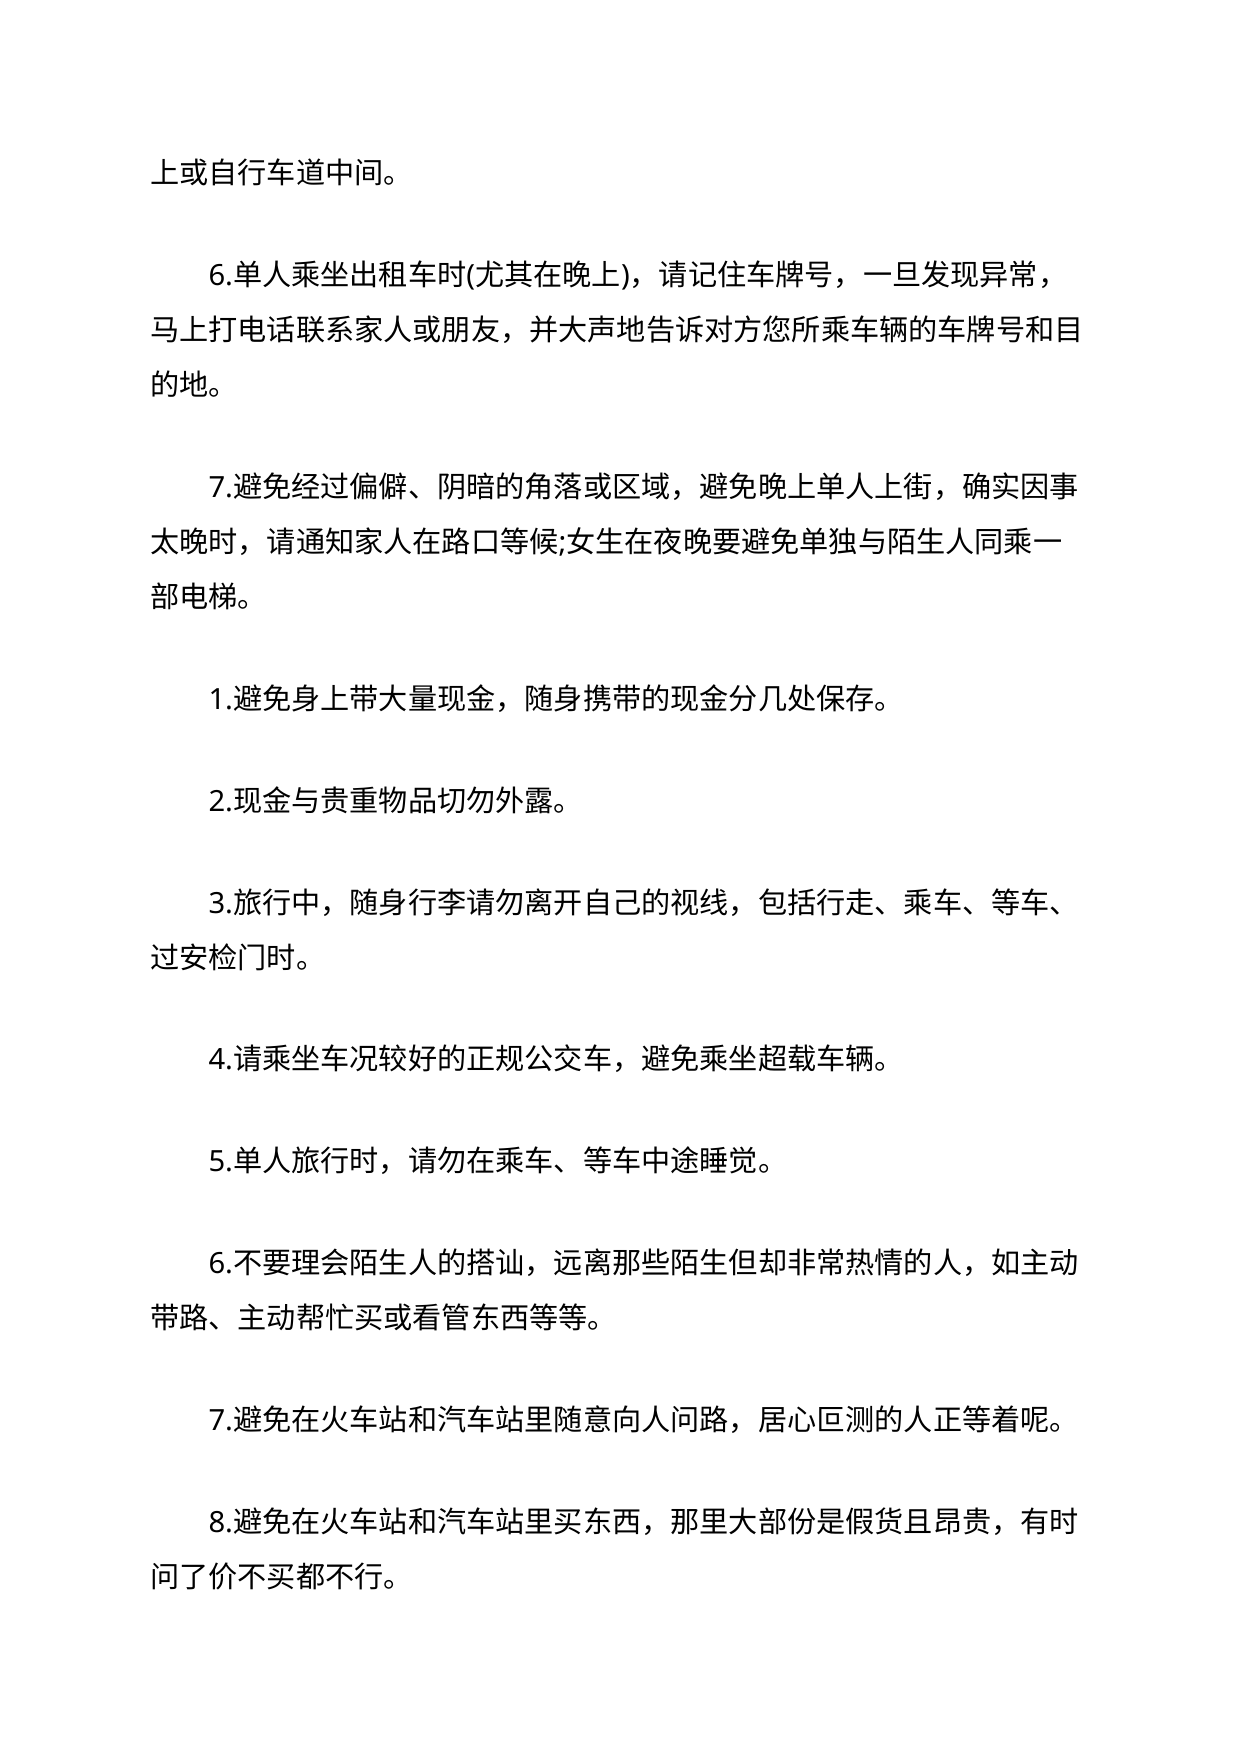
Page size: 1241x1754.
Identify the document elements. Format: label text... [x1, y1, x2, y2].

text 3.旅行中，随身行李请勿离开自己的视线，包括行走、乘车、等车、过安检门时。 [150, 879, 1090, 976]
text 2.现金与贵重物品切勿外露。 [150, 777, 1090, 819]
text 6.不要理会陌生人的搭讪，远离那些陌生但却非常热情的人，如主动带路、主动帮忙买或看管东西等等。 [150, 1240, 1090, 1337]
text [150, 150, 1090, 192]
text 6.单人乘坐出租车时(尤其在晚上)，请记住车牌号，一旦发现异常，马上打电话联系家人或朋友，并大声地告诉对方您所乘车辆的车牌号和目的地。 [150, 252, 1090, 404]
text 4.请乘坐车况较好的正规公交车，避免乘坐超载车辆。 [150, 1036, 1090, 1078]
text 1.避免身上带大量现金，随身携带的现金分几处保存。 [150, 675, 1090, 718]
text 8.避免在火车站和汽车站里买东西，那里大部份是假货且昂贵，有时问了价不买都不行。 [150, 1499, 1090, 1596]
text 5.单人旅行时，请勿在乘车、等车中途睡觉。 [150, 1138, 1090, 1180]
text 7.避免经过偏僻、阴暗的角落或区域，避免晚上单人上街，确实因事太晚时，请通知家人在路口等候;女生在夜晚要避免单独与陌生人同乘一部电梯。 [150, 463, 1090, 616]
text 7.避免在火车站和汽车站里随意向人问路，居心叵测的人正等着呢。 [150, 1397, 1090, 1439]
